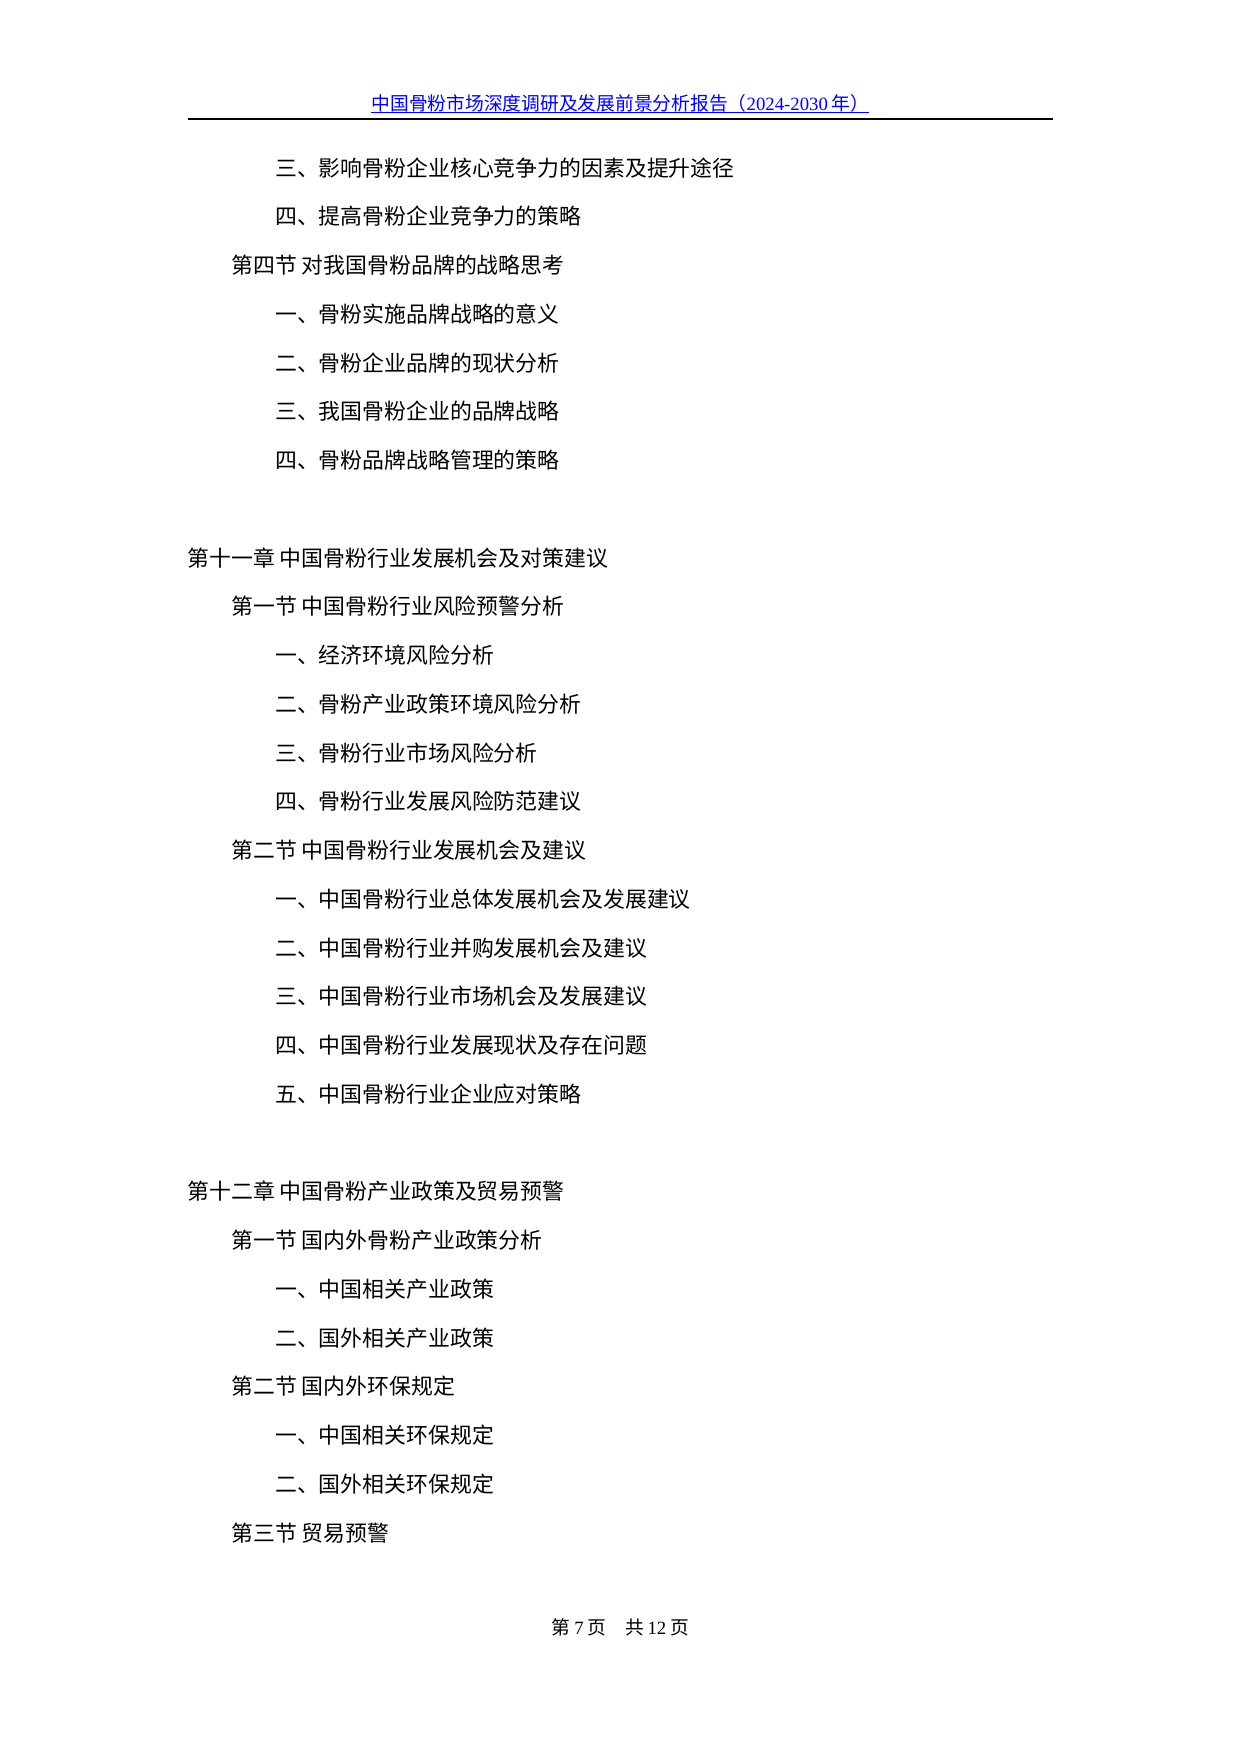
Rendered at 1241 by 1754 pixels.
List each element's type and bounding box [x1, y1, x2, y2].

text [187, 150, 1053, 1548]
